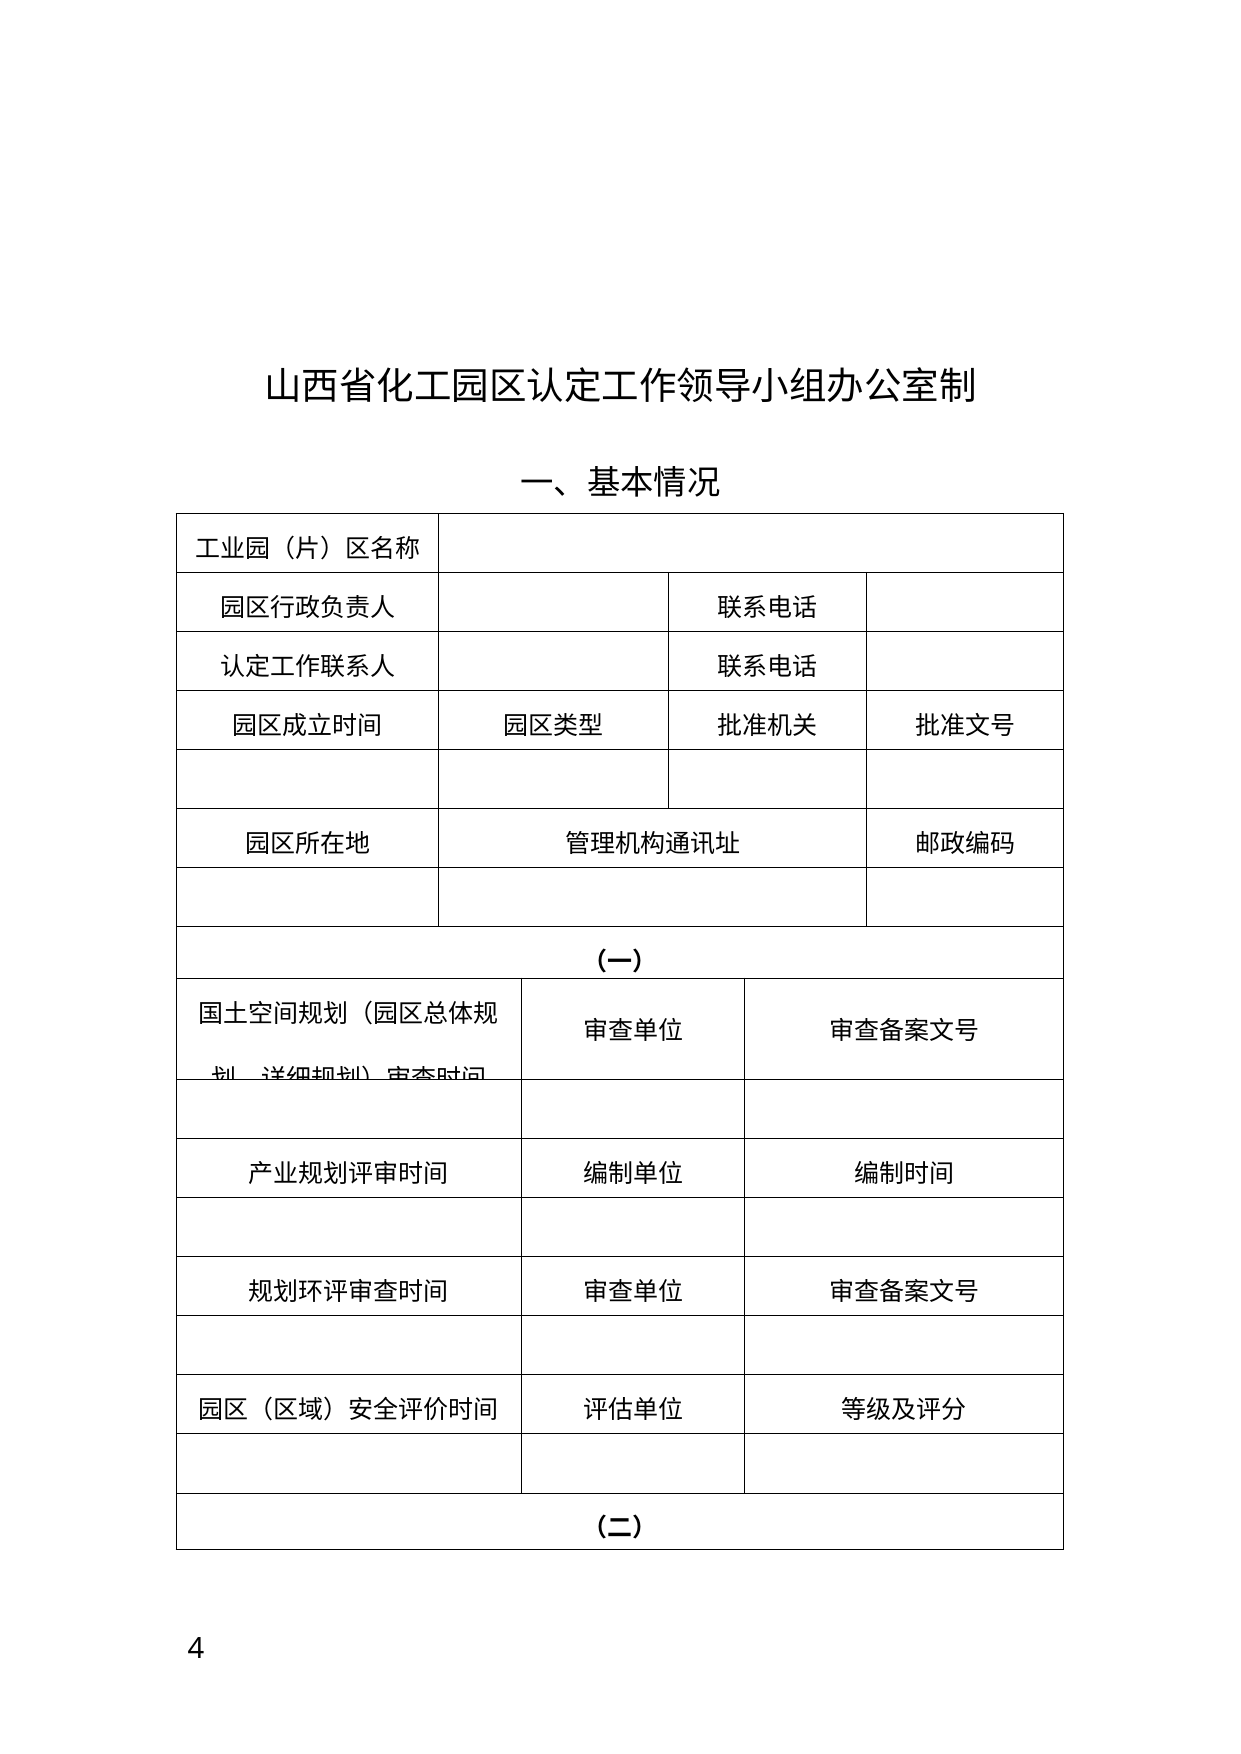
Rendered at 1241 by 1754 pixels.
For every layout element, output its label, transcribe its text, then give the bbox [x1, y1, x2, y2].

table_cell 规划环评审查时间 [177, 1257, 521, 1315]
table_cell 国土空间规划（园区总体规划、详细规划）审查时间 [177, 979, 521, 1079]
table_cell [439, 868, 866, 926]
table_cell 审查备案文号 [745, 1257, 1063, 1315]
table_cell （一） [177, 927, 1063, 978]
text 一、基本情况 [187, 448, 1053, 513]
table_cell 园区（区域）安全评价时间 评估时间 [177, 1375, 521, 1433]
table_cell [745, 1198, 1063, 1256]
table_cell [867, 868, 1063, 926]
table_cell 批准机关 [669, 691, 866, 749]
table_cell [177, 1316, 521, 1374]
table_cell [745, 1080, 1063, 1138]
table_cell [439, 573, 668, 631]
table_cell [177, 750, 438, 808]
table_cell 审查备案文号 [745, 979, 1063, 1079]
table_cell 园区成立时间 [177, 691, 438, 749]
table_cell [867, 750, 1063, 808]
text 山西省化工园区认定工作领导小组办公室制 [187, 350, 1053, 415]
table_cell 编制时间 [745, 1139, 1063, 1197]
table_cell [177, 1198, 521, 1256]
table_cell [439, 632, 668, 690]
table_cell 等级及评分 [745, 1375, 1063, 1433]
table_cell 产业规划评审时间 [177, 1139, 521, 1197]
table_cell [522, 1434, 744, 1492]
table_cell 批准文号 [867, 691, 1063, 749]
table_cell 管理机构通讯址 [439, 809, 866, 867]
table_cell [177, 1080, 521, 1138]
table_cell 编制单位 [522, 1139, 744, 1197]
table_cell 邮政编码 [867, 809, 1063, 867]
table_cell [522, 1316, 744, 1374]
table_header [439, 514, 1063, 572]
table_cell 评估单位 [522, 1375, 744, 1433]
table_cell [177, 868, 438, 926]
table_cell [522, 1198, 744, 1256]
table_cell [745, 1316, 1063, 1374]
table_cell 园区类型 [439, 691, 668, 749]
table_cell 园区所在地 [177, 809, 438, 867]
table_cell [867, 573, 1063, 631]
table_cell 审查单位 [522, 1257, 744, 1315]
table_cell [867, 632, 1063, 690]
table_cell 认定工作联系人 [177, 632, 438, 690]
table_cell [439, 750, 668, 808]
table_cell [177, 1434, 521, 1492]
table_cell [669, 750, 866, 808]
table_cell 审查单位 [522, 979, 744, 1079]
table_header 工业园（片）区名称 [177, 514, 438, 572]
table_cell 联系电话 [669, 573, 866, 631]
table_cell [745, 1434, 1063, 1492]
table_cell （二） [177, 1494, 1063, 1549]
table_cell 园区行政负责人 [177, 573, 438, 631]
table_cell [522, 1080, 744, 1138]
table_cell 联系电话 [669, 632, 866, 690]
